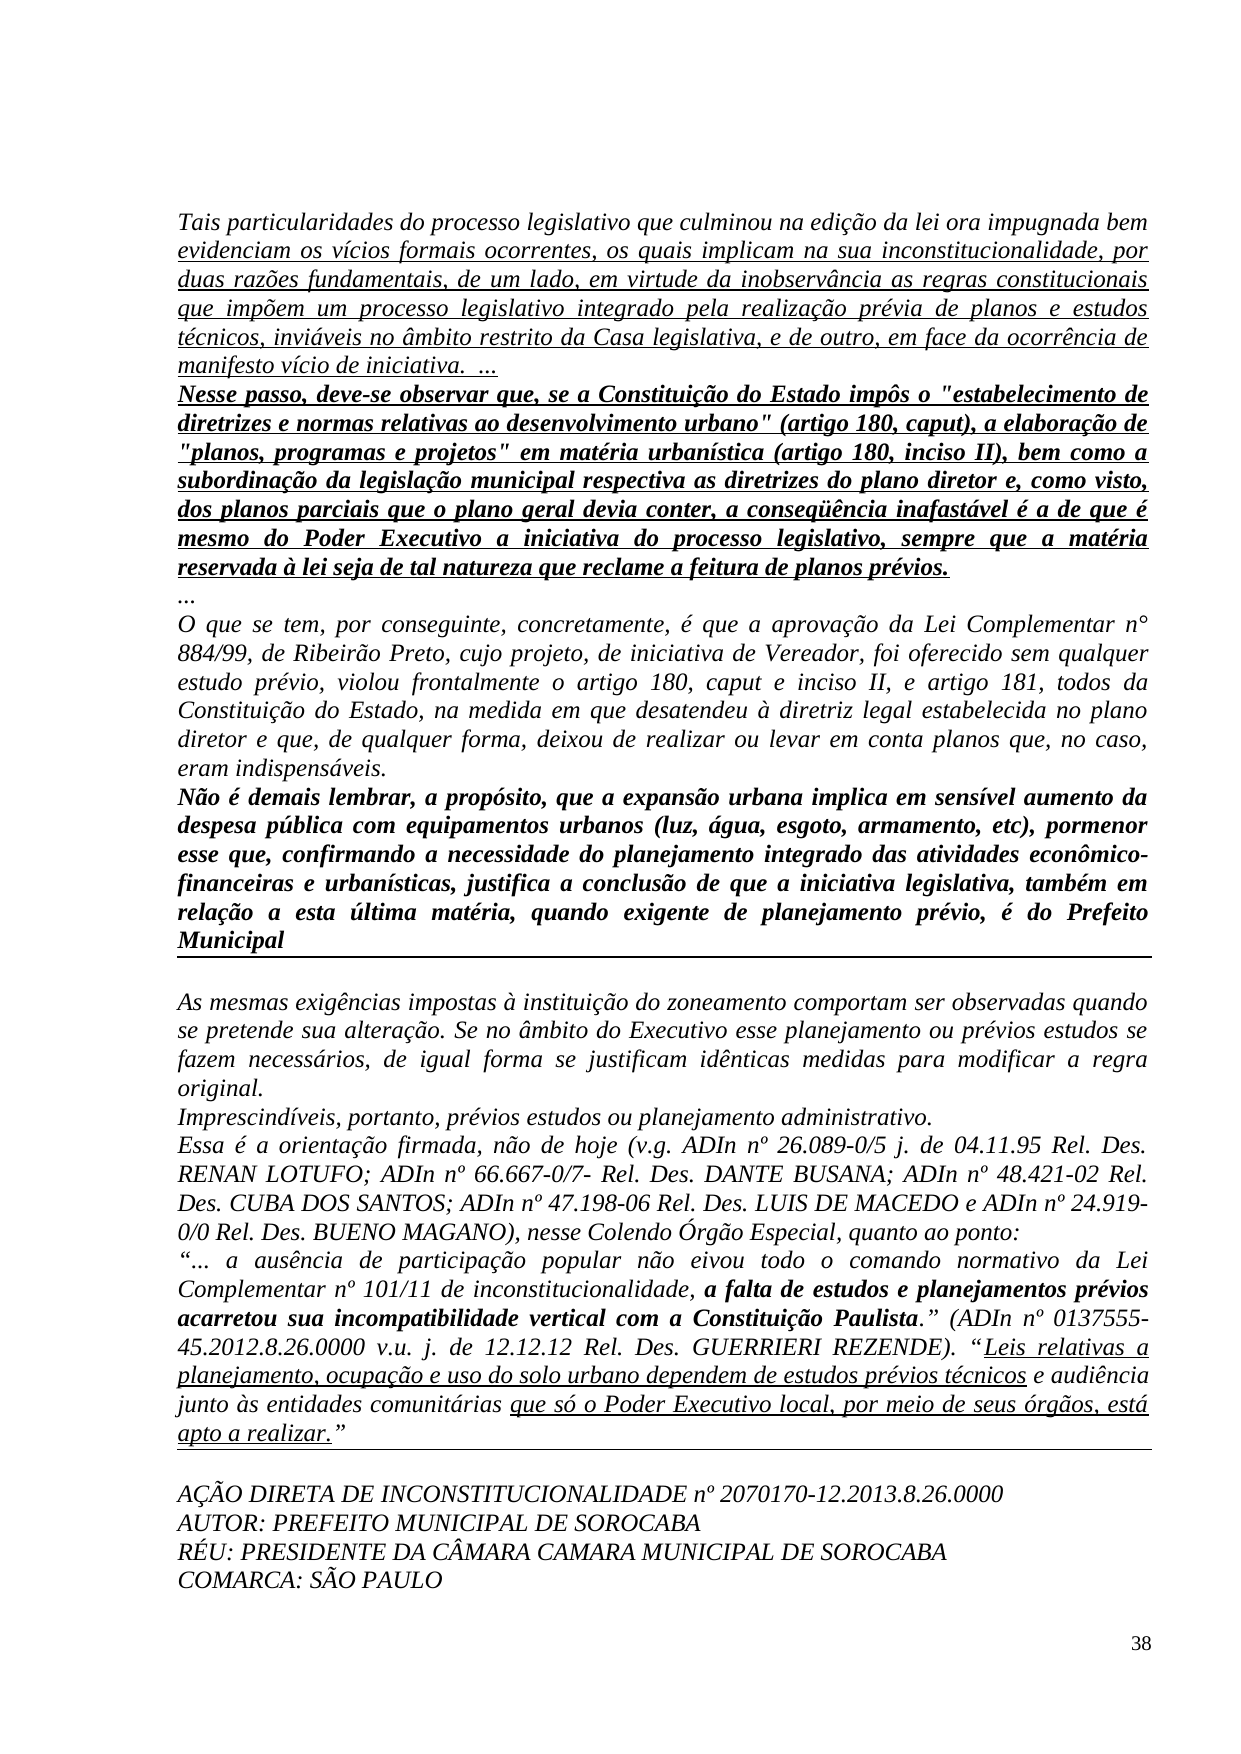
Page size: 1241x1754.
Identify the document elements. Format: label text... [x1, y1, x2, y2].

text Imprescindíveis, portanto, prévios estudos ou planejamento administrativo. [177, 1102, 1152, 1130]
text O que se tem, por conseguinte, concretamente, é que a aprovação da Lei Complementar n° 884/99, de Ribeirão Preto, cujo projeto, de iniciativa de Vereador, foi oferecido sem qualquer estudo prévio, violou frontalmente o artigo 180, caput e inciso II, e artigo 181, todos da Constituição do Estado, na medida em que desatendeu à diretriz legal estabelecida no plano diretor e que, de qualquer forma, deixou de realizar ou levar em conta planos que, no caso, eram indispensáveis. [177, 609, 1152, 782]
text RÉU: PRESIDENTE DA CÂMARA CAMARA MUNICIPAL DE SOROCABA [177, 1537, 1152, 1565]
text “... a ausência de participação popular não eivou todo o comando normativo da Lei Complementar nº 101/11 de inconstitucionalidade, a falta de estudos e planejamentos prévios acarretou sua incompatibilidade vertical com a Constituição Paulista.” (ADIn nº 0137555-45.2012.8.26.0000 v.u. j. de 12.12.12 Rel. Des. GUERRIERI REZENDE). “Leis relativas a planejamento, ocupação e uso do solo urbano dependem de estudos prévios técnicos e audiência junto às entidades comunitárias que só o Poder Executivo local, por meio de seus órgãos, está apto a realizar.” [177, 1245, 1152, 1449]
text Tais particularidades do processo legislativo que culminou na edição da lei ora impugnada bem evidenciam os vícios formais ocorrentes, os quais implicam na sua inconstitucionalidade, por duas razões fundamentais, de um lado, em virtude da inobservância as regras constitucionais que impõem um processo legislativo integrado pela realização prévia de planos e estudos técnicos, inviáveis no âmbito restrito da Casa legislativa, e de outro, em face da ocorrência de manifesto vício de iniciativa. ... [177, 207, 1152, 379]
text COMARCA: SÃO PAULO [177, 1565, 1152, 1594]
text ... [177, 581, 1152, 609]
text Não é demais lembrar, a propósito, que a expansão urbana implica em sensível aumento da despesa pública com equipamentos urbanos (luz, água, esgoto, armamento, etc), pormenor esse que, confirmando a necessidade do planejamento integrado das atividades econômico-financeiras e urbanísticas, justifica a conclusão de que a iniciativa legislativa, também em relação a esta última matéria, quando exigente de planejamento prévio, é do Prefeito Municipal [177, 782, 1152, 956]
text As mesmas exigências impostas à instituição do zoneamento comportam ser observadas quando se pretende sua alteração. Se no âmbito do Executivo esse planejamento ou prévios estudos se fazem necessários, de igual forma se justificam idênticas medidas para modificar a regra original. [177, 987, 1152, 1102]
text AÇÃO DIRETA DE INCONSTITUCIONALIDADE nº 2070170-12.2013.8.26.0000 [177, 1479, 1152, 1508]
text Essa é a orientação firmada, não de hoje (v.g. ADIn nº 26.089-0/5 j. de 04.11.95 Rel. Des. RENAN LOTUFO; ADIn nº 66.667-0/7- Rel. Des. DANTE BUSANA; ADIn nº 48.421-02 Rel. Des. CUBA DOS SANTOS; ADIn nº 47.198-06 Rel. Des. LUIS DE MACEDO e ADIn nº 24.919-0/0 Rel. Des. BUENO MAGANO), nesse Colendo Órgão Especial, quanto ao ponto: [177, 1130, 1152, 1245]
text AUTOR: PREFEITO MUNICIPAL DE SOROCABA [177, 1508, 1152, 1537]
text Nesse passo, deve-se observar que, se a Constituição do Estado impôs o "estabelecimento de diretrizes e normas relativas ao desenvolvimento urbano" (artigo 180, caput), a elaboração de "planos, programas e projetos" em matéria urbanística (artigo 180, inciso II), bem como a subordinação da legislação municipal respectiva as diretrizes do plano diretor e, como visto, dos planos parciais que o plano geral devia conter, a conseqüência inafastável é a de que é mesmo do Poder Executivo a iniciativa do processo legislativo, sempre que a matéria reservada à lei seja de tal natureza que reclame a feitura de planos prévios. [177, 379, 1152, 581]
